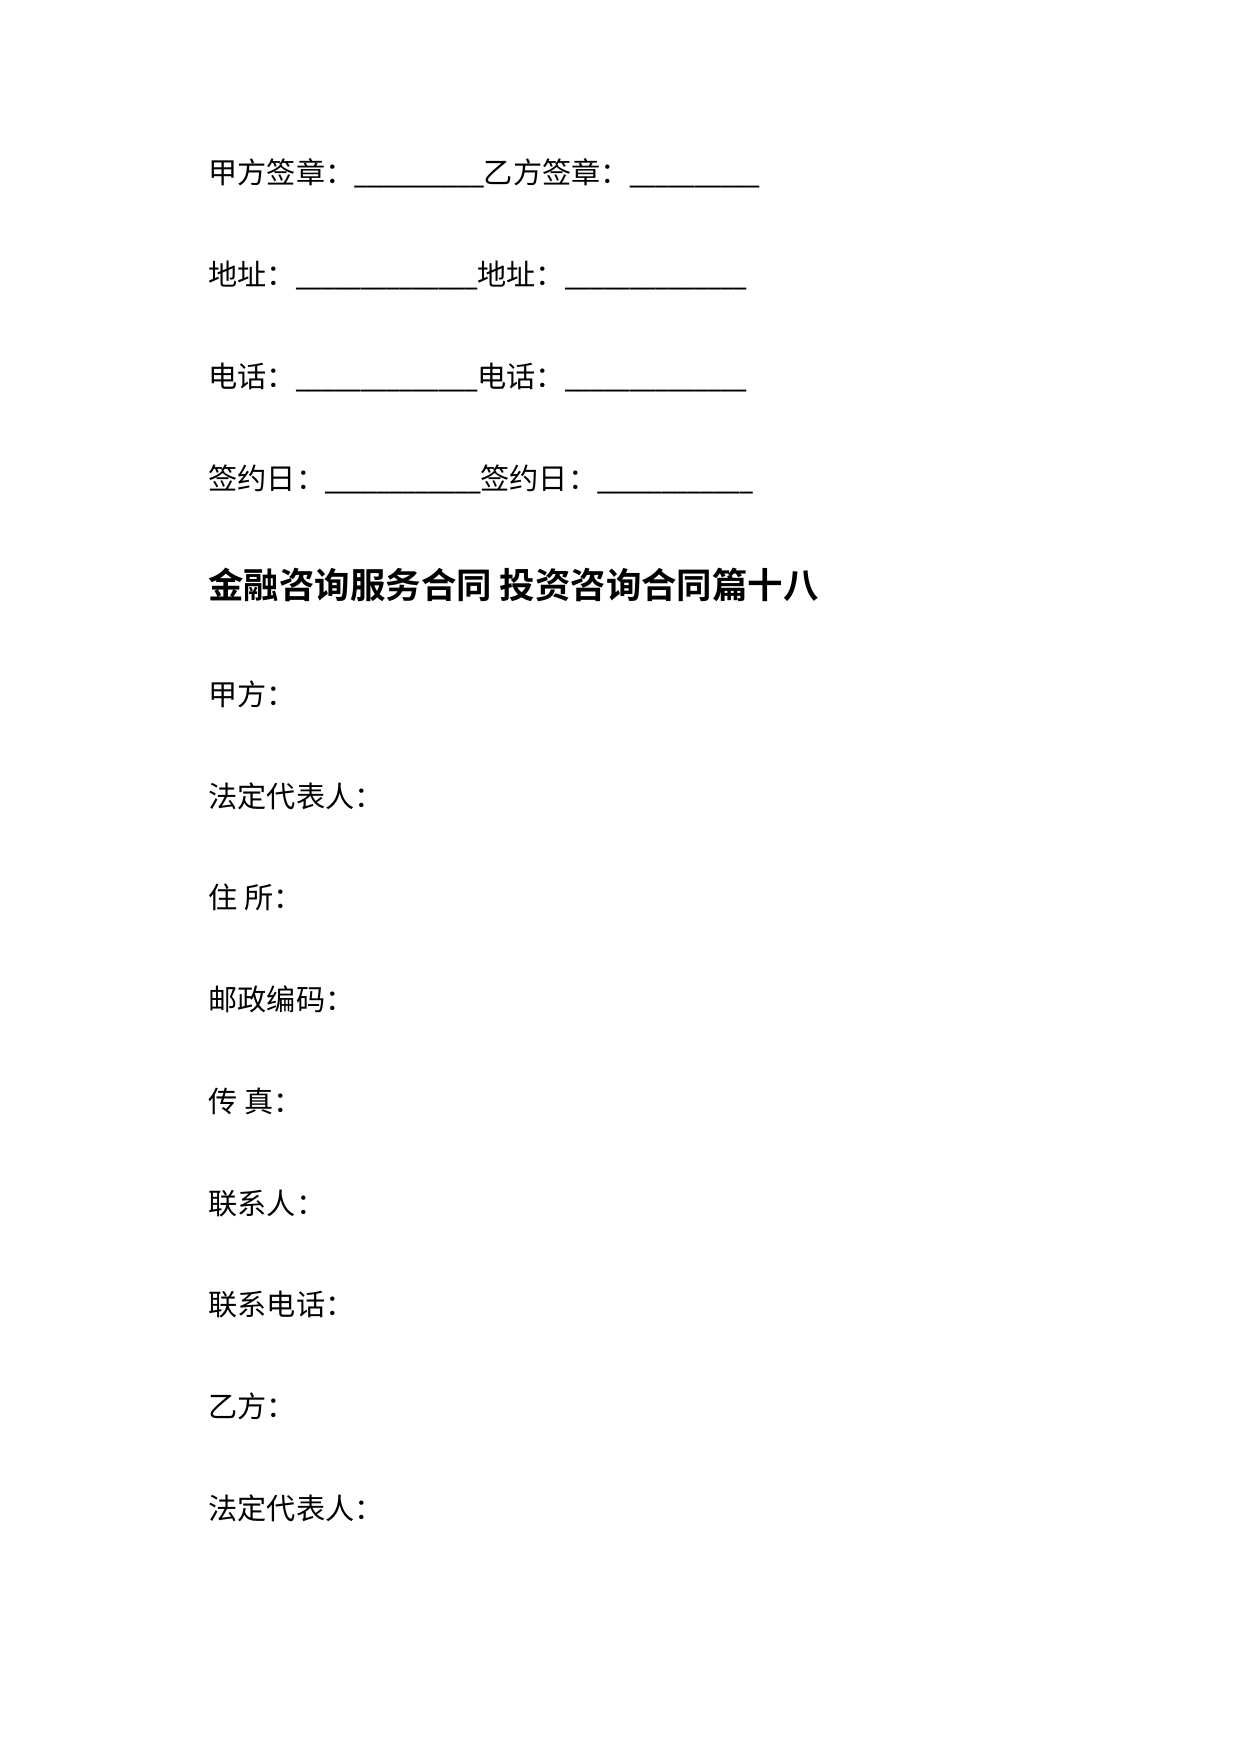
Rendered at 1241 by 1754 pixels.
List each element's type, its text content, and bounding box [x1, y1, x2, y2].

text 甲方签章：__________乙方签章：__________ [150, 150, 1090, 192]
text 电话：______________电话：______________ [150, 354, 1090, 396]
text 传 真： [150, 1078, 1090, 1121]
text 乙方： [150, 1384, 1090, 1426]
text 联系人： [150, 1180, 1090, 1222]
text 甲方： [150, 671, 1090, 714]
text 法定代表人： [150, 773, 1090, 815]
text 地址：______________地址：______________ [150, 252, 1090, 294]
text 法定代表人： [150, 1486, 1090, 1528]
text 住 所： [150, 875, 1090, 917]
text 邮政编码： [150, 977, 1090, 1019]
text 签约日：____________签约日：____________ [150, 456, 1090, 498]
text 金融咨询服务合同 投资咨询合同篇十八 [150, 558, 1090, 609]
text 联系电话： [150, 1282, 1090, 1324]
